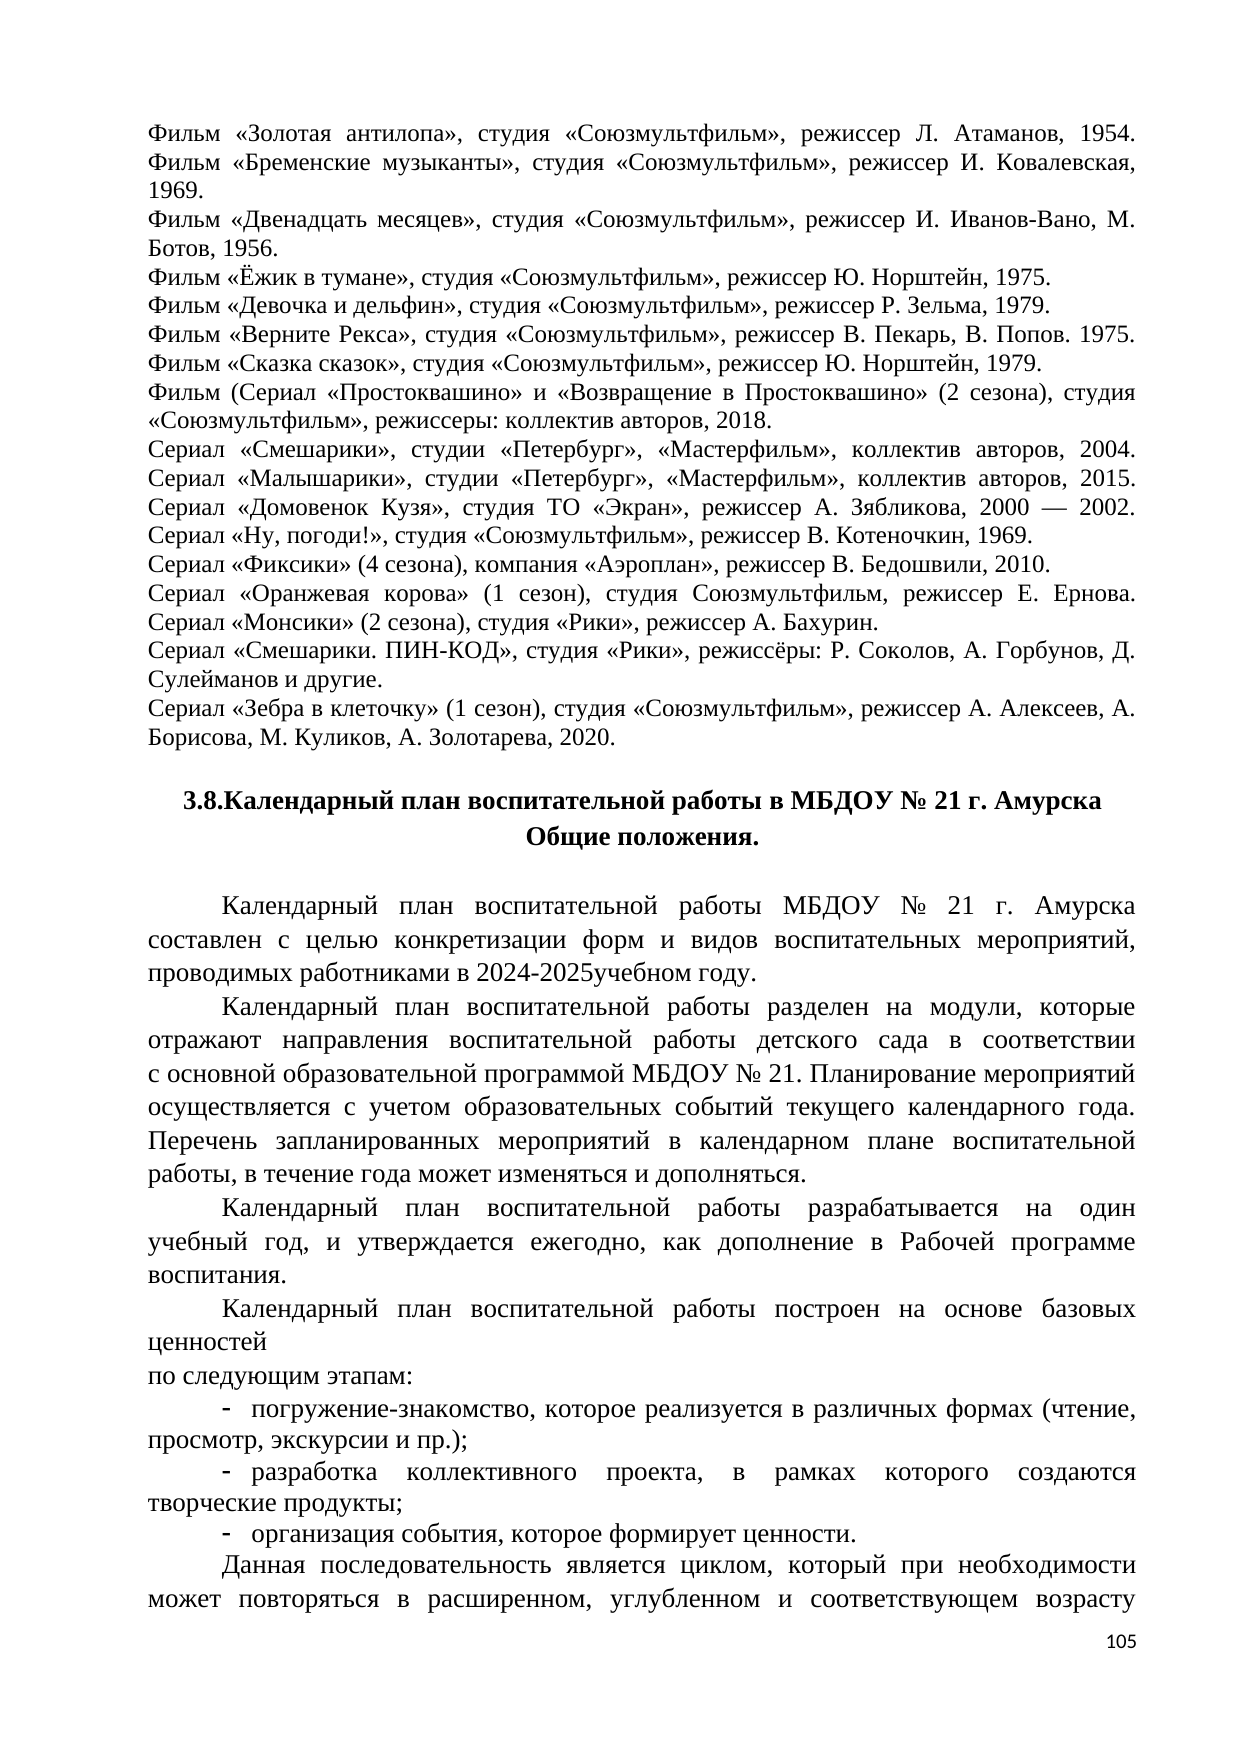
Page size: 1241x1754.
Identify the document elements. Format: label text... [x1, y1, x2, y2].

text Календарный план воспитательной работы построен на основе базовых ценностей по следующим этапам: [148, 1292, 1137, 1390]
text Фильм «Золотая антилопа», студия «Союзмультфильм», режиссер Л. Атаманов, 1954. Фильм «Бременские музыканты», студия «Союзмультфильм», режиссер И. Ковалевская, 1969. [148, 118, 1137, 204]
list разработка коллективного проекта, в рамках которого создаются творческие продукты; [148, 1455, 1137, 1517]
text Фильм «Девочка и дельфин», студия «Союзмультфильм», режиссер Р. Зельма, 1979. [148, 291, 1137, 319]
text Календарный план воспитательной работы разделен на модули, которые отражают направления воспитательной работы детского сада в соответствии с основной образовательной программой МБДОУ № 21. Планирование мероприятий осуществляется с учетом образовательных событий текущего календарного года. Перечень запланированных мероприятий в календарном плане воспитательной работы, в течение года может изменяться и дополняться. [148, 990, 1137, 1189]
text Сериал «Фиксики» (4 сезона), компания «Аэроплан», режиссер В. Бедошвили, 2010. [148, 549, 1137, 578]
text Фильм «Двенадцать месяцев», студия «Союзмультфильм», режиссер И. Иванов-Вано, М. Ботов, 1956. [148, 204, 1137, 262]
text Сериал «Смешарики», студии «Петербург», «Мастерфильм», коллектив авторов, 2004. Сериал «Малышарики», студии «Петербург», «Мастерфильм», коллектив авторов, 2015. Сериал «Домовенок Кузя», студия ТО «Экран», режиссер А. Зябликова, 2000 — 2002. Сериал «Ну, погоди!», студия «Союзмультфильм», режиссер В. Котеночкин, 1969. [148, 434, 1137, 549]
list организация события, которое формирует ценности. [148, 1517, 1137, 1548]
text Фильм (Сериал «Простоквашино» и «Возвращение в Простоквашино» (2 сезона), студия «Союзмультфильм», режиссеры: коллектив авторов, 2018. [148, 377, 1137, 434]
text Календарный план воспитательной работы МБДОУ № 21 г. Амурска составлен с целью конкретизации форм и видов воспитательных мероприятий, проводимых работниками в 2024-2025учебном году. [148, 889, 1137, 987]
text Сериал «Зебра в клеточку» (1 сезон), студия «Союзмультфильм», режиссер А. Алексеев, А. Борисова, М. Куликов, А. Золотарева, 2020. [148, 693, 1137, 751]
list погружение-знакомство, которое реализуется в различных формах (чтение, просмотр, экскурсии и пр.); [148, 1392, 1137, 1455]
text Сериал «Смешарики. ПИН-КОД», студия «Рики», режиссёры: Р. Соколов, А. Горбунов, Д. Сулейманов и другие. [148, 636, 1137, 693]
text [148, 1548, 1137, 1613]
text Фильм «Ёжик в тумане», студия «Союзмультфильм», режиссер Ю. Норштейн, 1975. [148, 262, 1137, 291]
text Фильм «Верните Рекса», студия «Союзмультфильм», режиссер В. Пекарь, В. Попов. 1975. Фильм «Сказка сказок», студия «Союзмультфильм», режиссер Ю. Норштейн, 1979. [148, 319, 1137, 377]
text 3.8.Календарный план воспитательной работы в МБДОУ № 21 г. Амурска Общие положения. [148, 784, 1137, 851]
text Календарный план воспитательной работы разрабатывается на один учебный год, и утверждается ежегодно, как дополнение в Рабочей программе воспитания. [148, 1191, 1137, 1289]
text Сериал «Оранжевая корова» (1 сезон), студия Союзмультфильм, режиссер Е. Ернова. Сериал «Монсики» (2 сезона), студия «Рики», режиссер А. Бахурин. [148, 578, 1137, 636]
